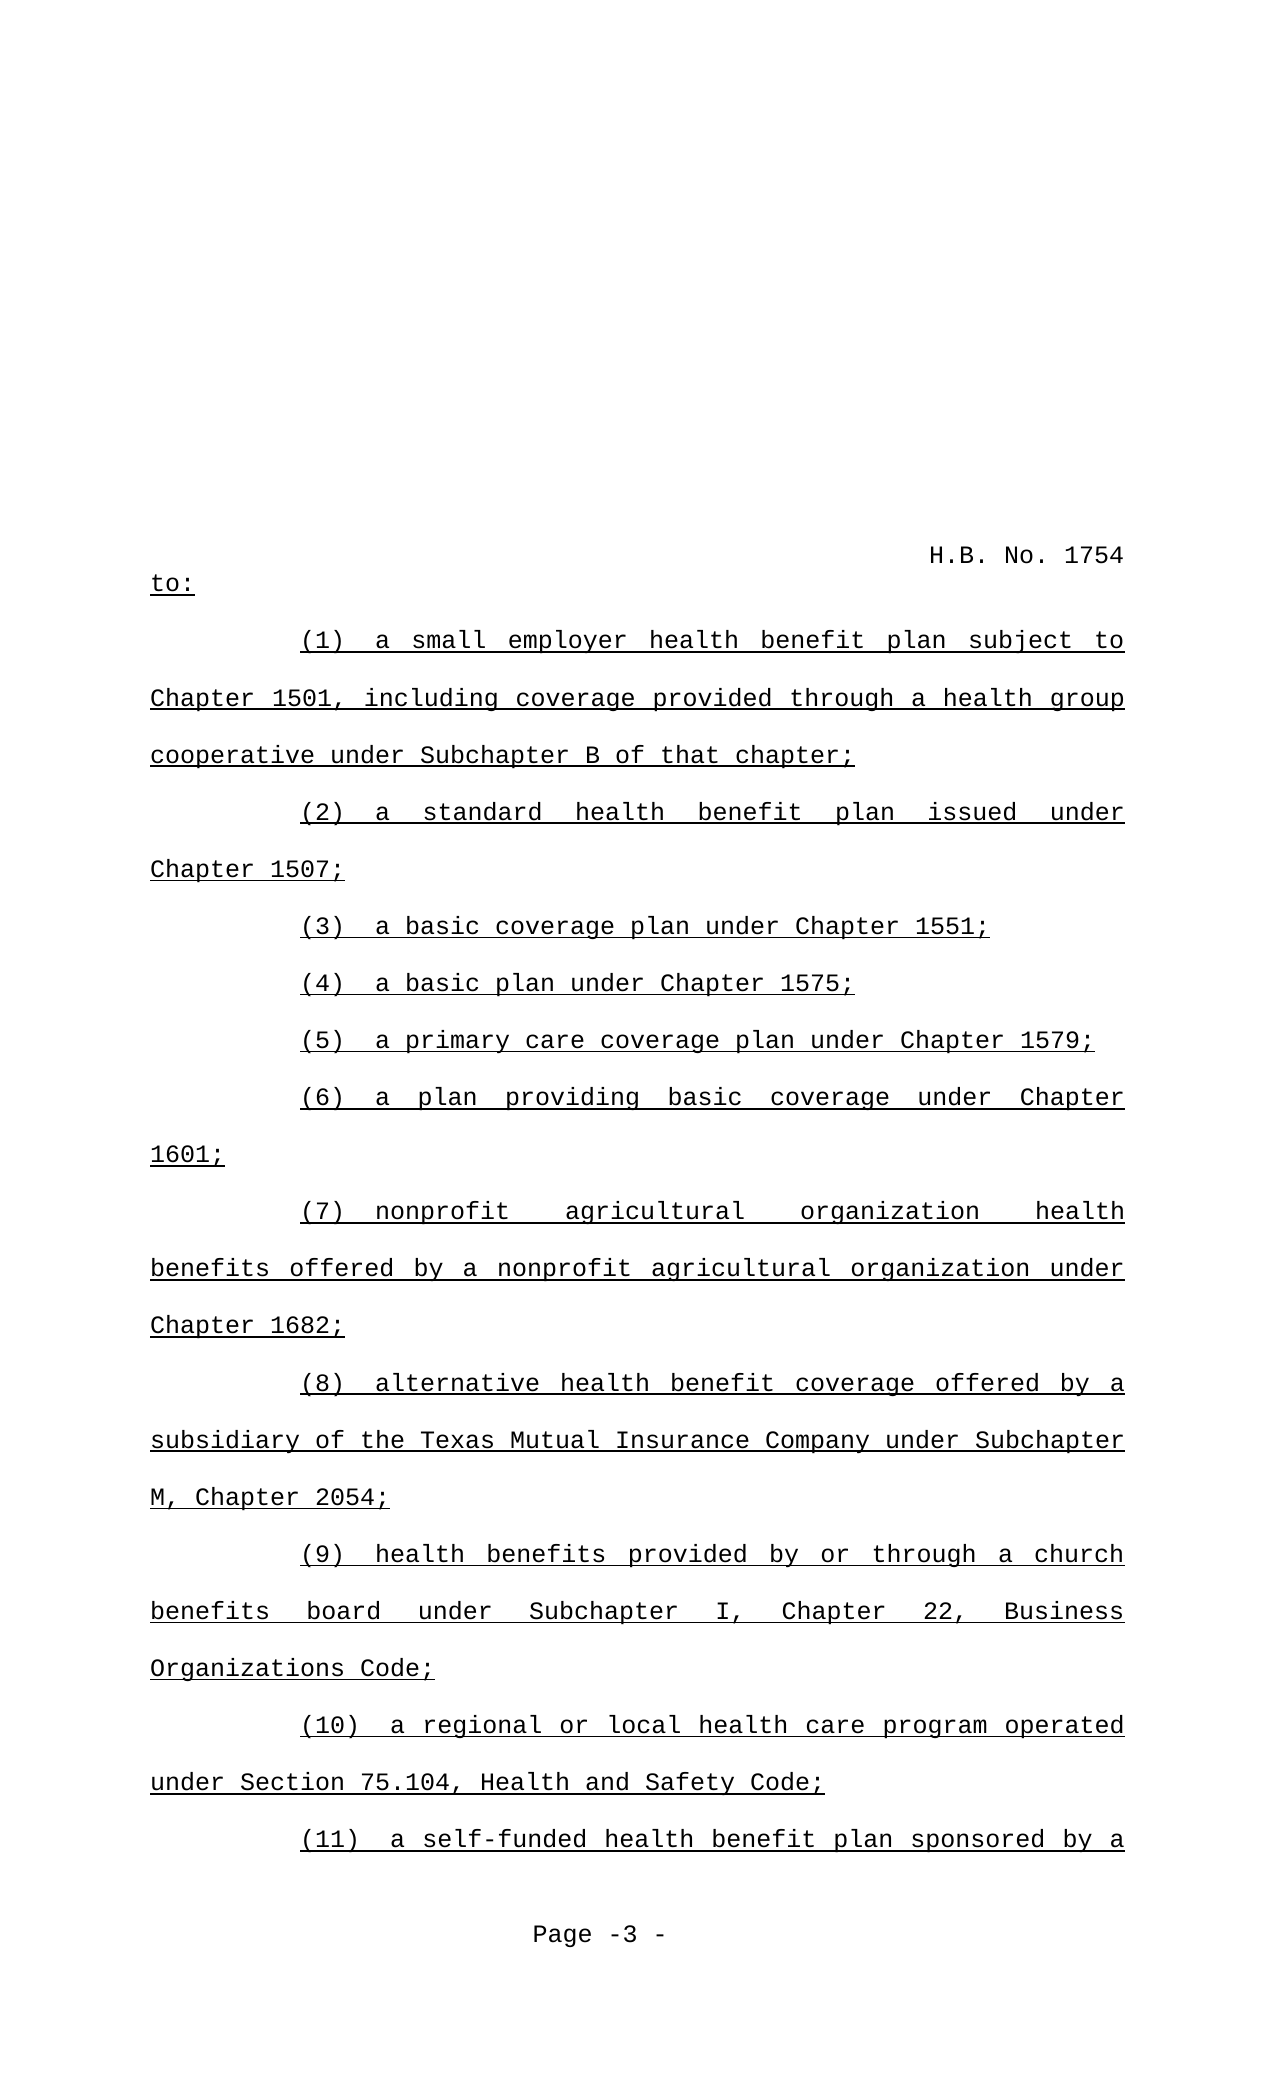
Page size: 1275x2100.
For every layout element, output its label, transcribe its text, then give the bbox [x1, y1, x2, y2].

text (8) alternative health benefit coverage offered by a subsidiary of the Texas Mutual Insurance Company under Subchapter M, Chapter 2054; [150, 1370, 1125, 1450]
text (10) a regional or local health care program operated under Section 75.104, Health and Safety Code; [150, 1712, 1125, 1798]
text (3) a basic coverage plan under Chapter 1551; [150, 913, 1125, 942]
text (8) alternative health benefit coverage offered by a subsidiary of the Texas Mutual Insurance Company under Subchapter M, Chapter 2054; [150, 1452, 1125, 1513]
text (5) a primary care coverage plan under Chapter 1579; [150, 1027, 1125, 1056]
text (2) a standard health benefit plan issued under Chapter 1507; [150, 799, 1125, 885]
text (6) a plan providing basic coverage under Chapter 1601; [150, 1084, 1125, 1170]
text (9) health benefits provided by or through a church benefits board under Subchapter I, Chapter 22, Business Organizations Code; [150, 1623, 1125, 1684]
text (1) a small employer health benefit plan subject to Chapter 1501, including coverage provided through a health group cooperative under Subchapter B of that chapter; [150, 710, 1125, 771]
text (9) health benefits provided by or through a church benefits board under Subchapter I, Chapter 22, Business Organizations Code; [150, 1541, 1125, 1622]
text (7) nonprofit agricultural organization health benefits offered by a nonprofit agricultural organization under Chapter 1682; [150, 1281, 1125, 1341]
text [150, 1827, 1125, 1855]
text (1) a small employer health benefit plan subject to Chapter 1501, including coverage provided through a health group cooperative under Subchapter B of that chapter; [150, 628, 1125, 708]
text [150, 571, 1125, 599]
text (7) nonprofit agricultural organization health benefits offered by a nonprofit agricultural organization under Chapter 1682; [150, 1199, 1125, 1279]
text (4) a basic plan under Chapter 1575; [150, 970, 1125, 999]
